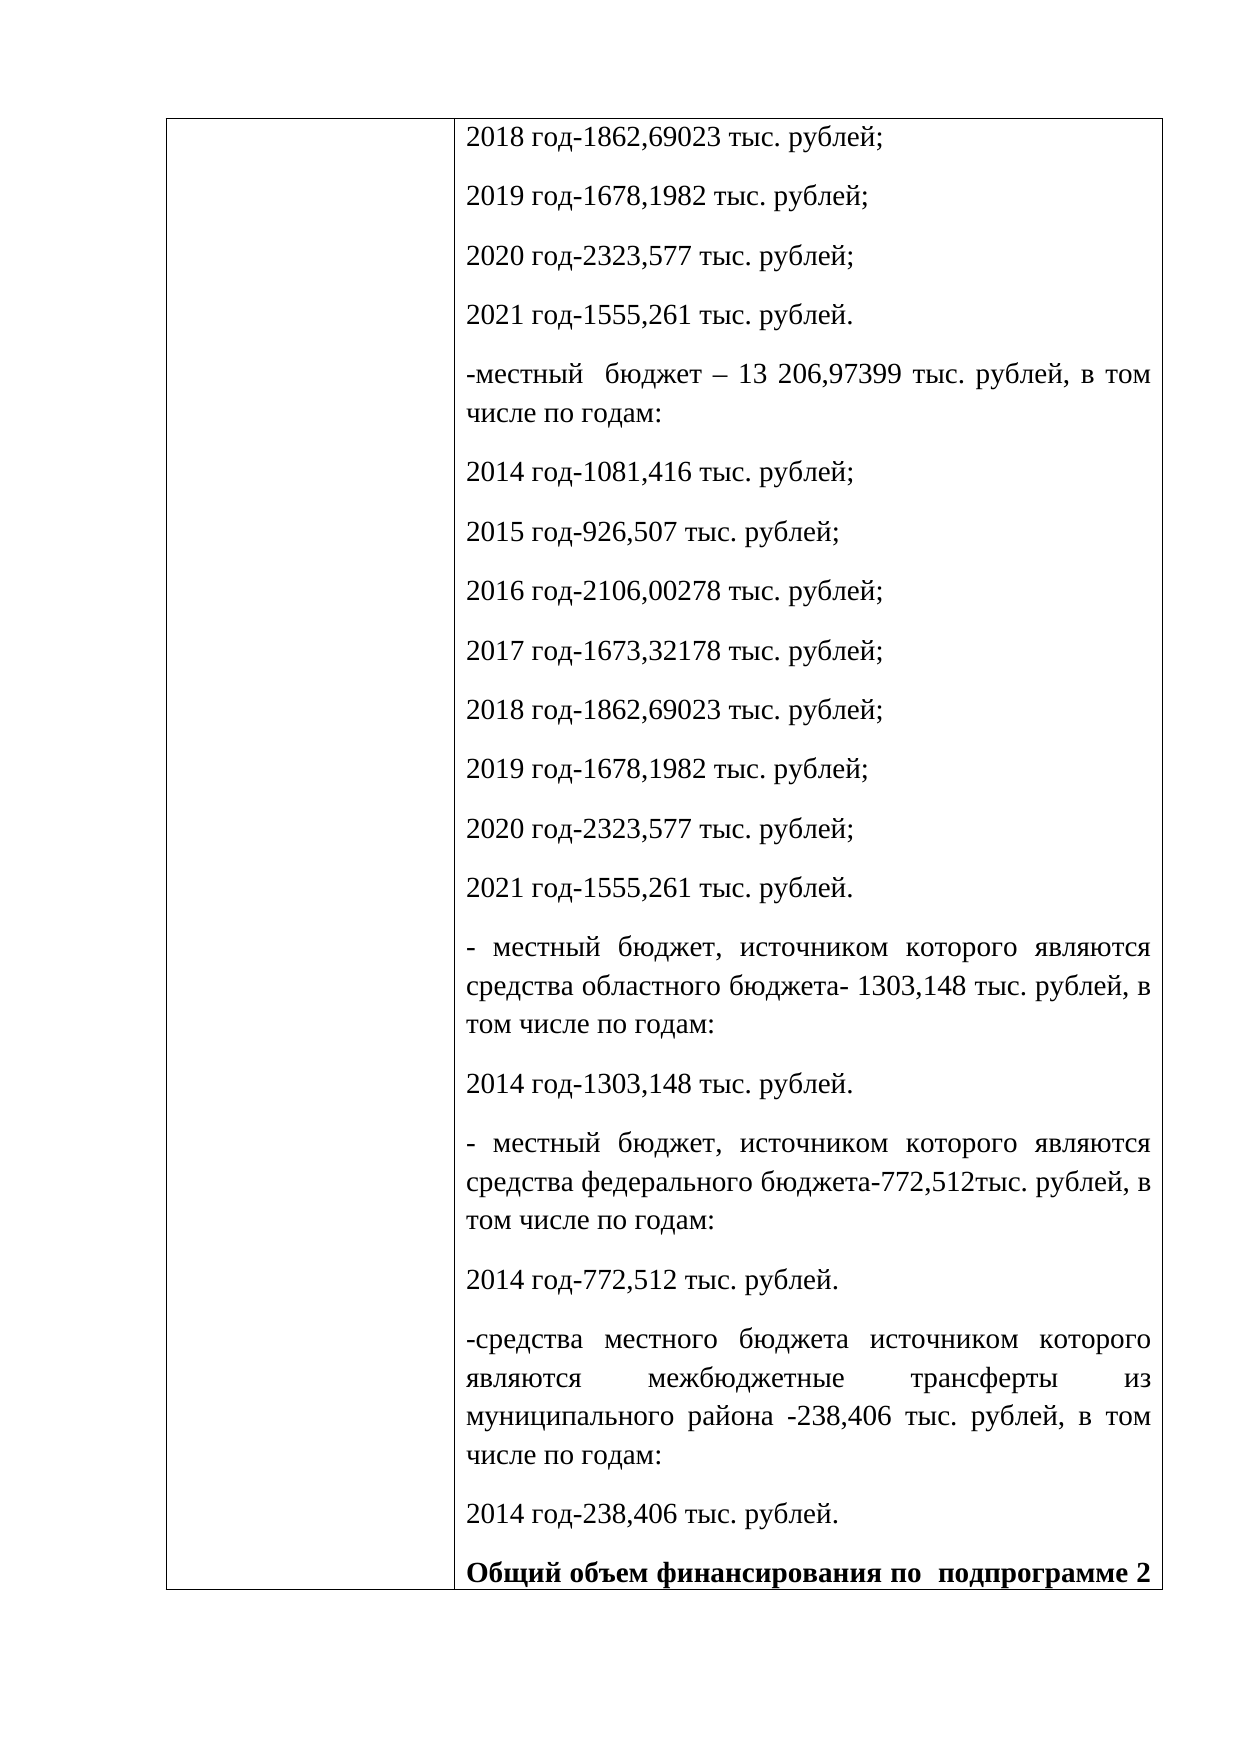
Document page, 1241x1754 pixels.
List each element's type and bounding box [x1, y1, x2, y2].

table_cell [167, 119, 454, 1589]
table_cell [455, 119, 1162, 1589]
